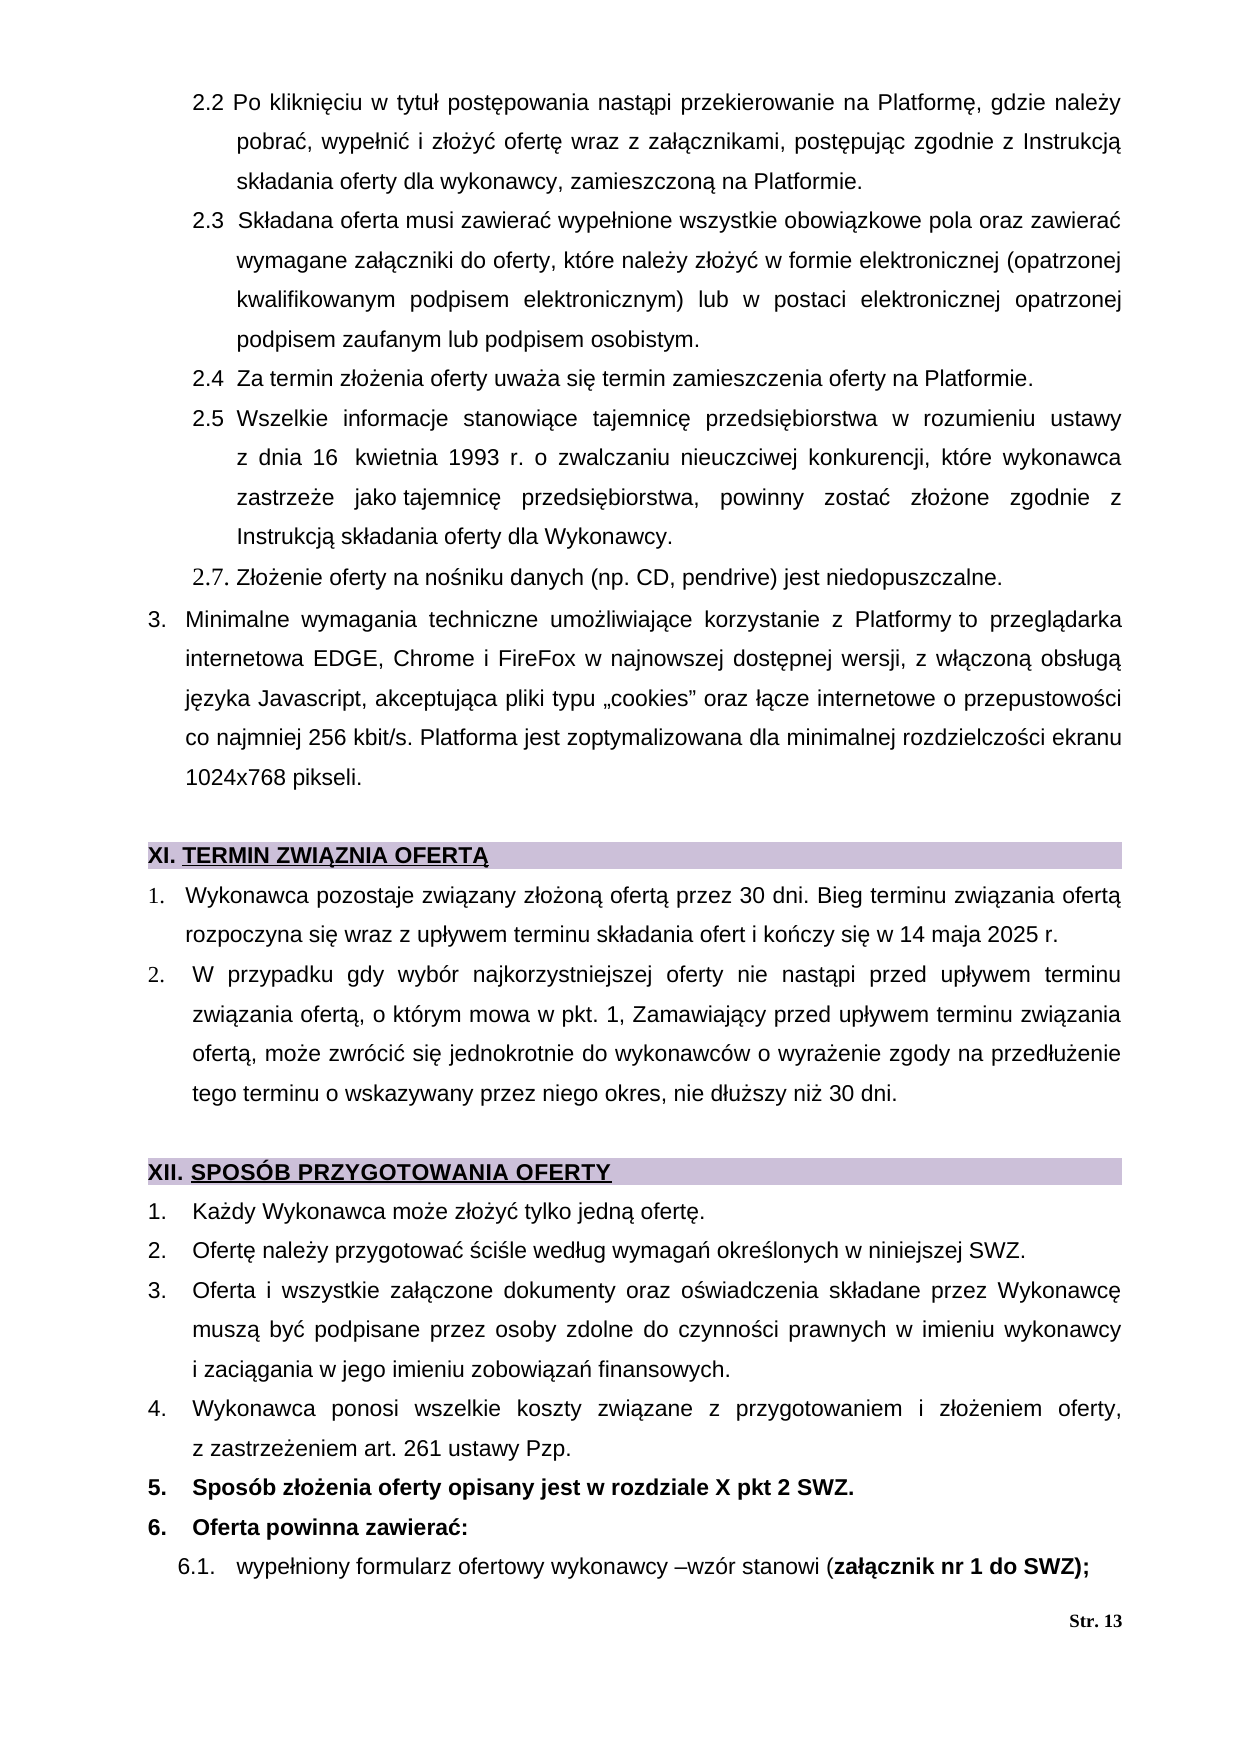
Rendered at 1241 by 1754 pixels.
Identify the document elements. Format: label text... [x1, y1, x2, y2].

list Minimalne wymagania techniczne umożliwiające korzystanie z Platformy to przeglądarka internetowa EDGE, Chrome i FireFox w najnowszej dostępnej wersji, z włączoną obsługą języka Javascript, akceptująca pliki typu „cookies” oraz łącze internetowe o przepustowości co najmniej 256 kbit/s. Platforma jest zoptymalizowana dla minimalnej rozdzielczości ekranu 1024x768 pikseli. [148, 606, 1122, 790]
text 2.3 Składana oferta musi zawierać wypełnione wszystkie obowiązkowe pola oraz zawierać wymagane załączniki do oferty, które należy złożyć w formie elektronicznej (opatrzonej kwalifikowanym podpisem elektronicznym) lub w postaci elektronicznej opatrzonej podpisem zaufanym lub podpisem osobistym. [192, 207, 1122, 352]
list Ofertę należy przygotować ściśle według wymagań określonych w niniejszej SWZ. [148, 1237, 1122, 1264]
subtitle XII. SPOSÓB PRZYGOTOWANIA OFERTY [148, 1158, 1122, 1185]
list 2.4 Za termin złożenia oferty uważa się termin zamieszczenia oferty na Platformie. [192, 365, 1122, 391]
list W przypadku gdy wybór najkorzystniejszej oferty nie nastąpi przed upływem terminu związania ofertą, o którym mowa w pkt. 1, Zamawiający przed upływem terminu związania ofertą, może zwrócić się jednokrotnie do wykonawców o wyrażenie zgody na przedłużenie tego terminu o wskazywany przez niego okres, nie dłuższy niż 30 dni. [148, 961, 1122, 1106]
list Sposób złożenia oferty opisany jest w rozdziale X pkt 2 SWZ. [148, 1474, 1122, 1501]
text XI. TERMIN ZWIĄZNIA OFERTĄ [148, 842, 1122, 869]
text 2.2 Po kliknięciu w tytuł postępowania nastąpi przekierowanie na Platformę, gdzie należy pobrać, wypełnić i złożyć ofertę wraz z załącznikami, postępując zgodnie z Instrukcją składania oferty dla wykonawcy, zamieszczoną na Platformie. [192, 89, 1122, 194]
list Złożenie oferty na nośniku danych (np. CD, pendrive) jest niedopuszczalne. [192, 562, 1122, 591]
list Oferta i wszystkie załączone dokumenty oraz oświadczenia składane przez Wykonawcę muszą być podpisane przez osoby zdolne do czynności prawnych w imieniu wykonawcy i zaciągania w jego imieniu zobowiązań finansowych. [148, 1277, 1122, 1382]
list Każdy Wykonawca może złożyć tylko jedną ofertę. [148, 1198, 1122, 1224]
list Oferta powinna zawierać: [148, 1514, 1122, 1540]
list wypełniony formularz ofertowy wykonawcy –wzór stanowi (załącznik nr 1 do SWZ); [177, 1553, 1122, 1579]
list Wykonawca ponosi wszelkie koszty związane z przygotowaniem i złożeniem oferty, z zastrzeżeniem art. 261 ustawy Pzp. [148, 1395, 1122, 1461]
list Wykonawca pozostaje związany złożoną ofertą przez 30 dni. Bieg terminu związania ofertą rozpoczyna się wraz z upływem terminu składania ofert i kończy się w 14 maja 2025 r. [148, 882, 1122, 948]
list 2.5 Wszelkie informacje stanowiące tajemnicę przedsiębiorstwa w rozumieniu ustawy z dnia 16 kwietnia 1993 r. o zwalczaniu nieuczciwej konkurencji, które wykonawca zastrzeże jako tajemnicę przedsiębiorstwa, powinny zostać złożone zgodnie z Instrukcją składania oferty dla Wykonawcy. [192, 404, 1122, 549]
